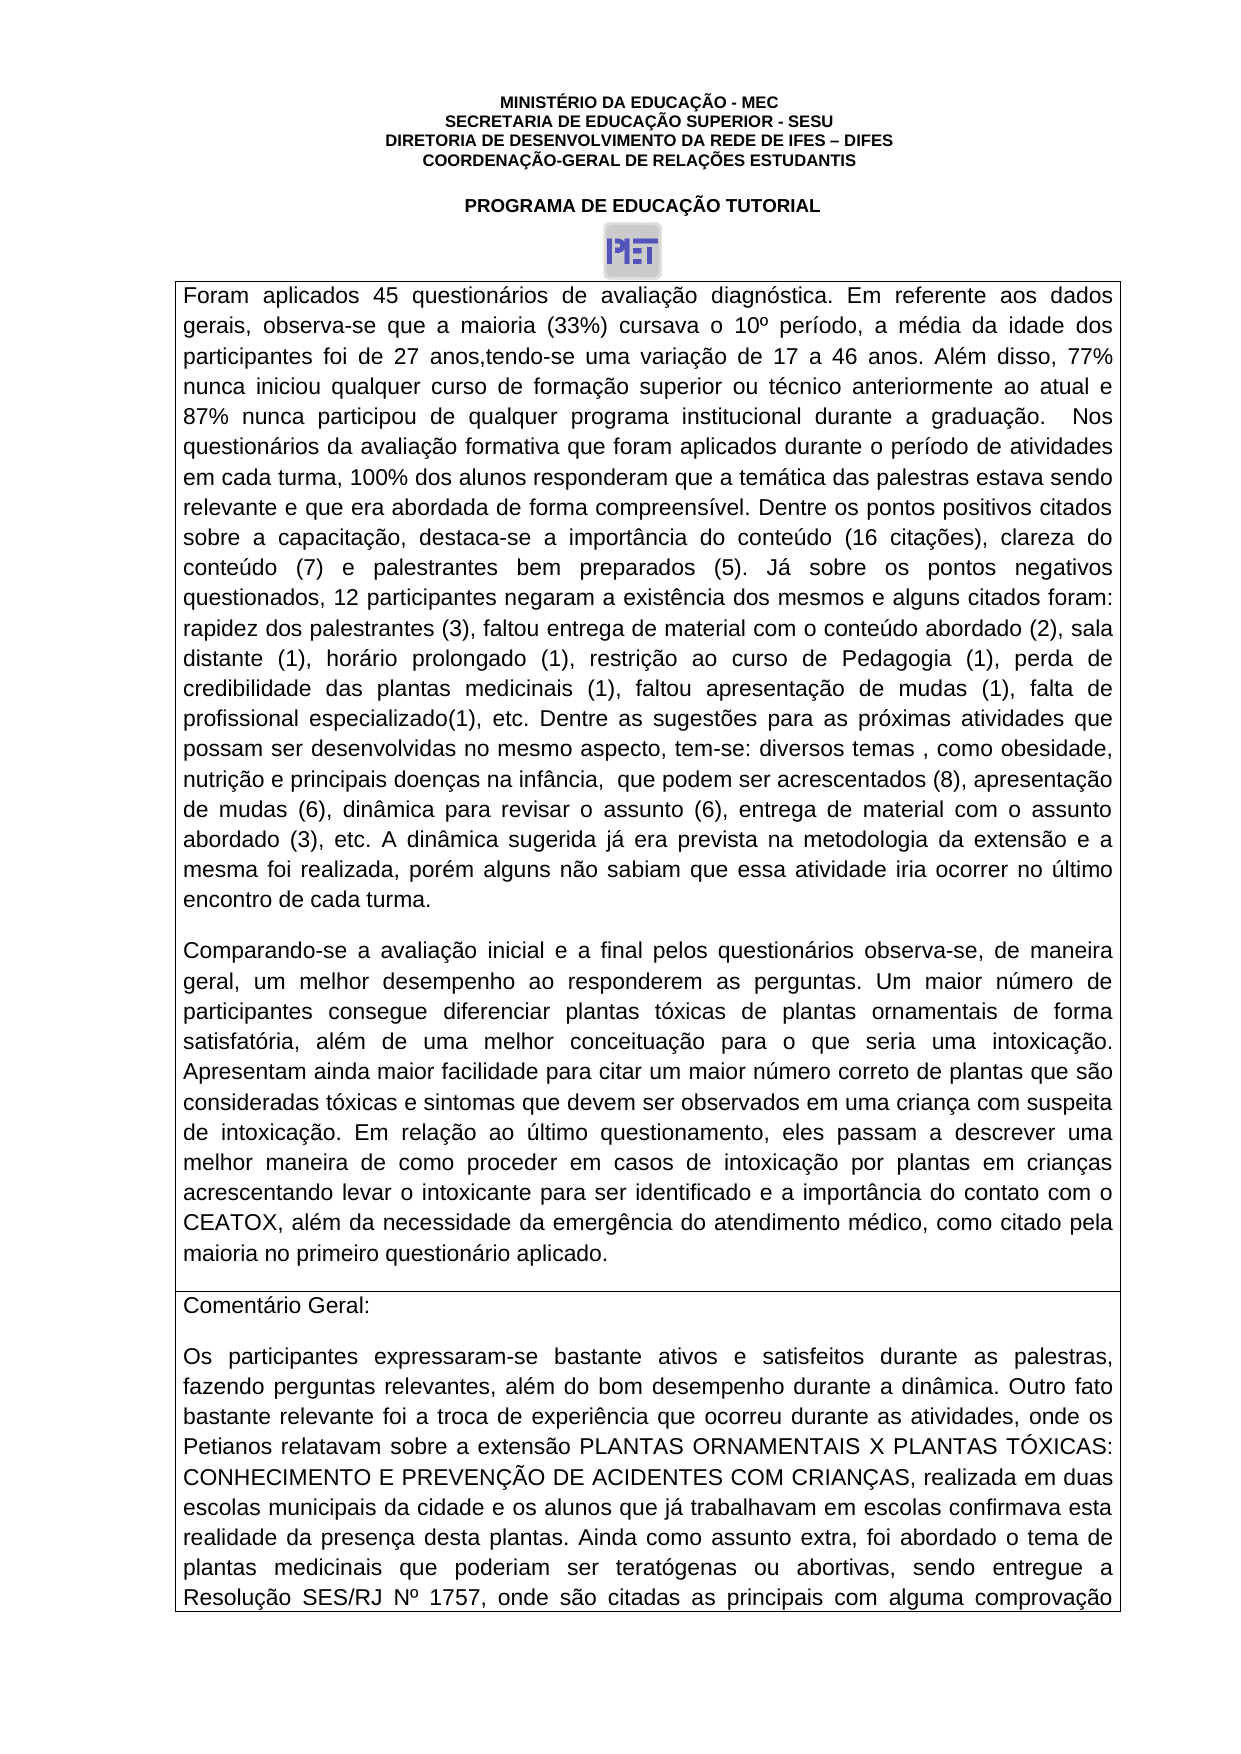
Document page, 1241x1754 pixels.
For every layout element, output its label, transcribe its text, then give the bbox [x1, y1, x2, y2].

picture [600, 221, 665, 281]
